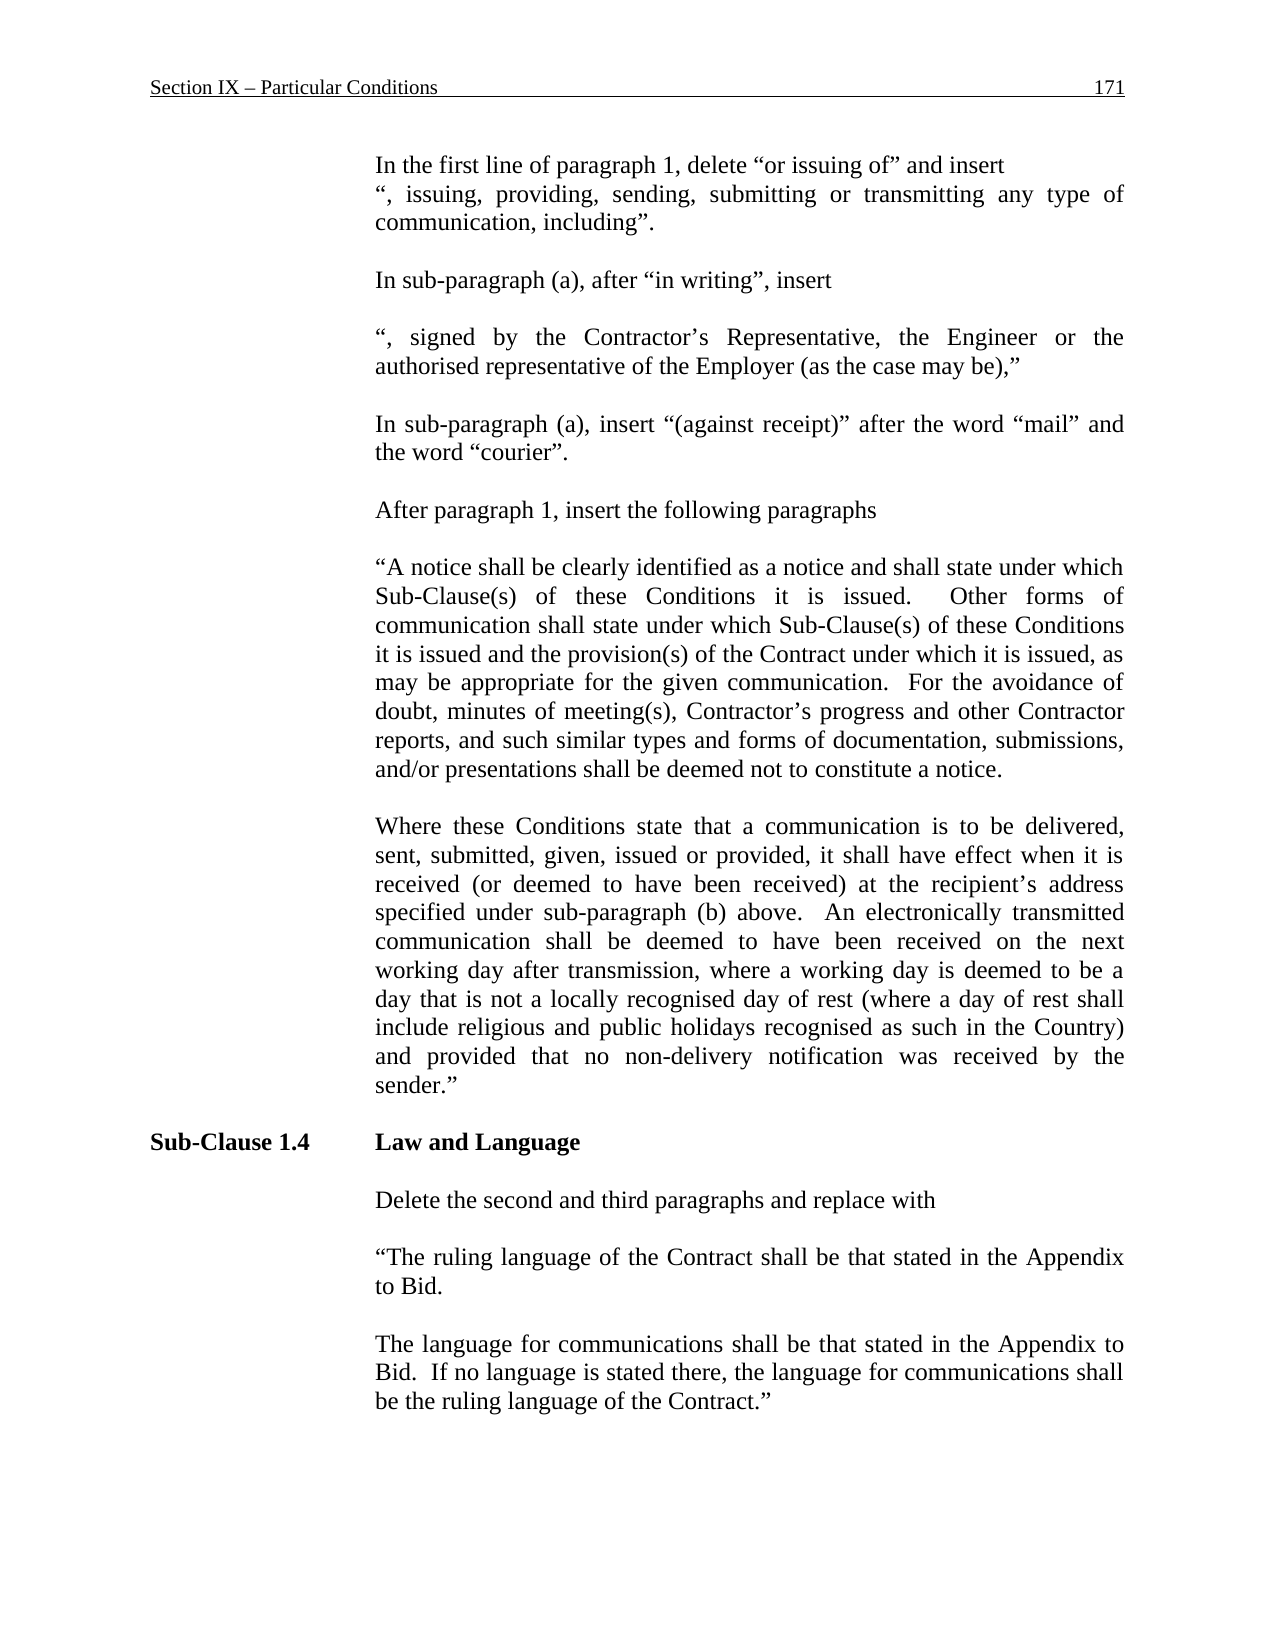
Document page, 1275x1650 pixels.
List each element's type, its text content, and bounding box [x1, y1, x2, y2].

text In sub-paragraph (a), insert “(against receipt)” after the word “mail” and the word “courier”. [150, 409, 1125, 466]
text After paragraph 1, insert the following paragraphs [150, 495, 1125, 524]
text The language for communications shall be that stated in the Appendix to Bid. If no language is stated there, the language for communications shall be the ruling language of the Contract.” [150, 1329, 1125, 1415]
text “, signed by the Contractor’s Representative, the Engineer or the authorised representative of the Employer (as the case may be),” [150, 322, 1125, 380]
text In the first line of paragraph 1, delete “or issuing of” and insert [150, 150, 1125, 179]
text “, issuing, providing, sending, submitting or transmitting any type of communication, including”. [150, 179, 1125, 236]
text “The ruling language of the Contract shall be that stated in the Appendix to Bid. [150, 1242, 1125, 1300]
subtitle Sub-Clause 1.4 Law and Language [150, 1127, 1125, 1156]
text Where these Conditions state that a communication is to be delivered, sent, submitted, given, issued or provided, it shall have effect when it is received (or deemed to have been received) at the recipient’s address specified under sub-paragraph (b) above. An electronically transmitted communication shall be deemed to have been received on the next working day after transmission, where a working day is deemed to be a day that is not a locally recognised day of rest (where a day of rest shall include religious and public holidays recognised as such in the Country) and provided that no non-delivery notification was received by the sender.” [150, 811, 1125, 1099]
text “A notice shall be clearly identified as a notice and shall state under which Sub-Clause(s) of these Conditions it is issued. Other forms of communication shall state under which Sub-Clause(s) of these Conditions it is issued and the provision(s) of the Contract under which it is issued, as may be appropriate for the given communication. For the avoidance of doubt, minutes of meeting(s), Contractor’s progress and other Contractor reports, and such similar types and forms of documentation, submissions, and/or presentations shall be deemed not to constitute a notice. [150, 552, 1125, 782]
text In sub-paragraph (a), after “in writing”, insert [150, 265, 1125, 294]
text Delete the second and third paragraphs and replace with [150, 1185, 1125, 1214]
